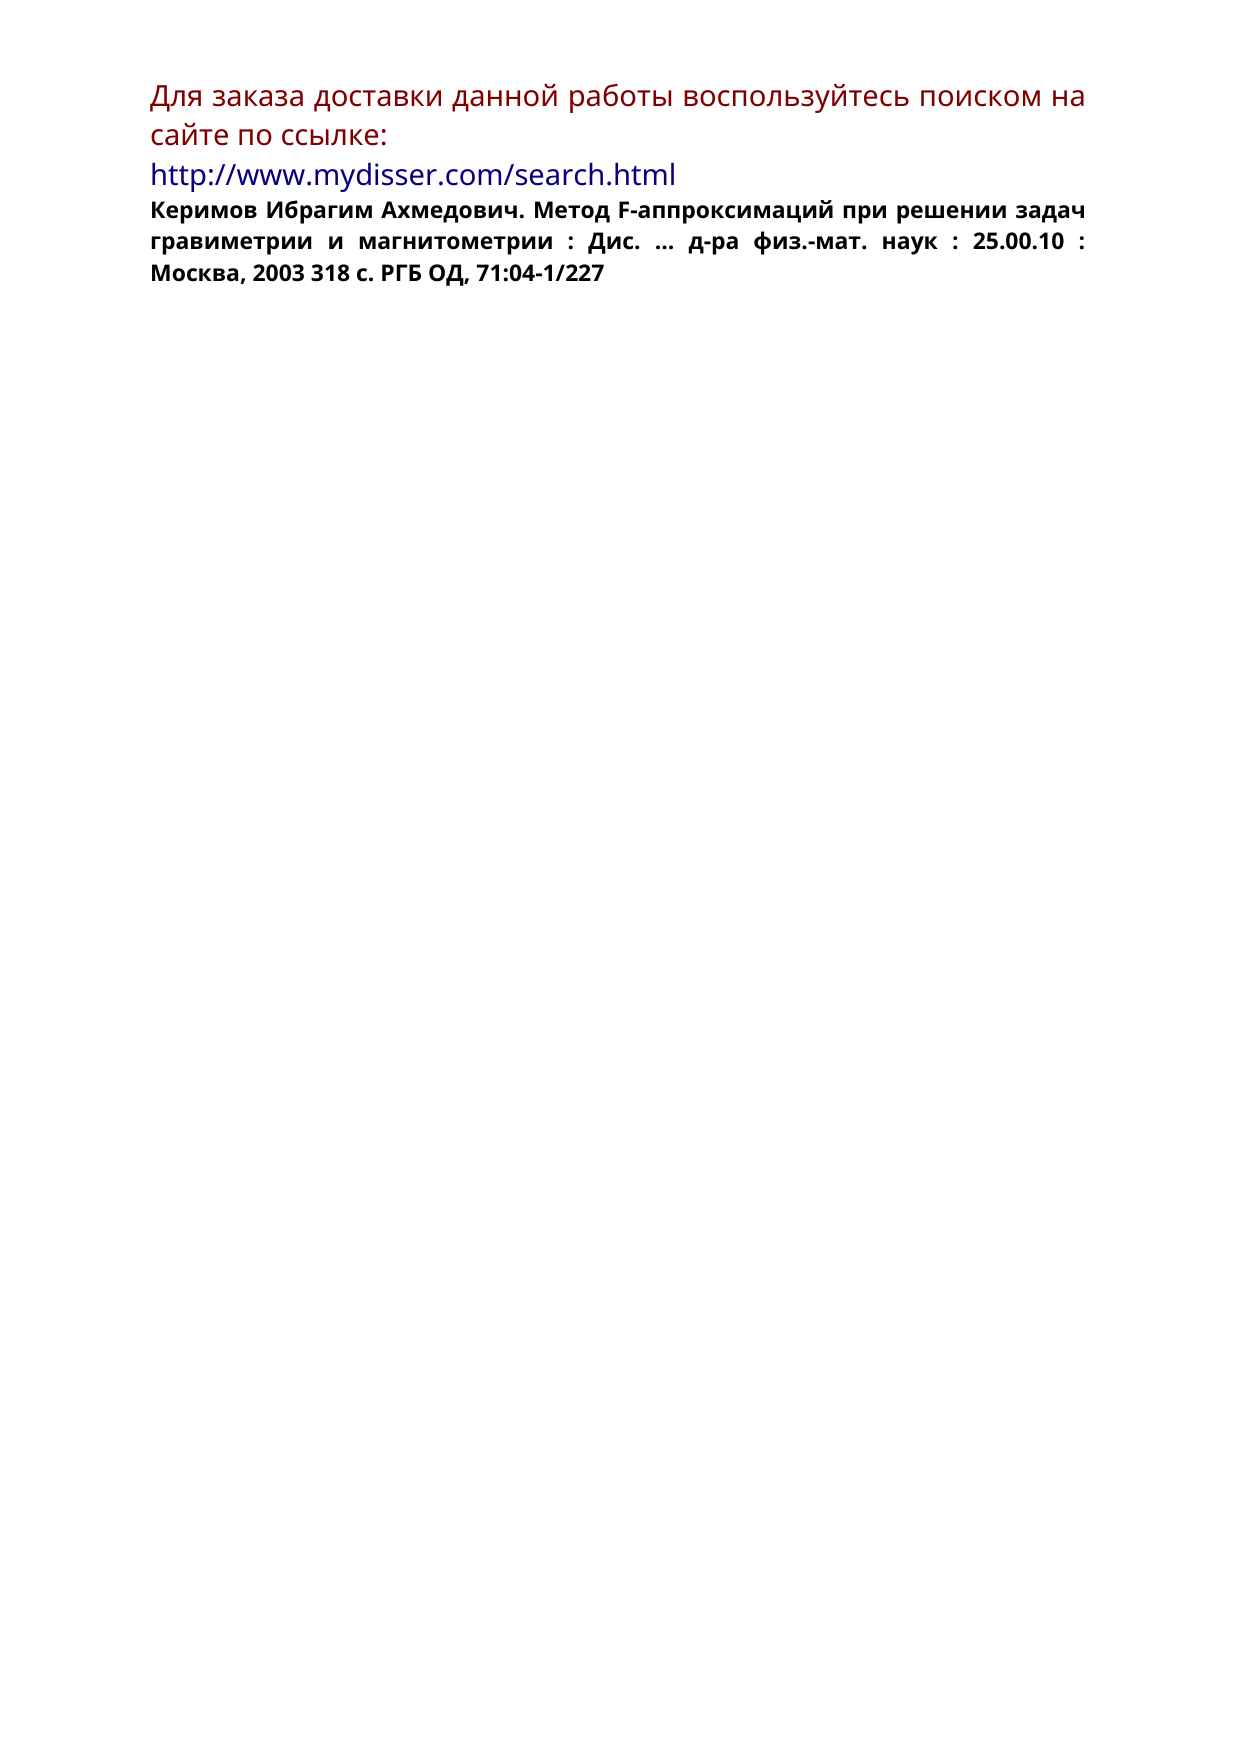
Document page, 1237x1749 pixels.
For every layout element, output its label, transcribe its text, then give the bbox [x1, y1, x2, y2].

text Керимов Ибрагим Ахмедович. Метод F-аппроксимаций при решении задач гравиметрии и магнитометрии : Дис. ... д-ра физ.-мат. наук : 25.00.10 : Москва, 2003 318 c. РГБ ОД, 71:04-1/227 [150, 194, 1086, 288]
